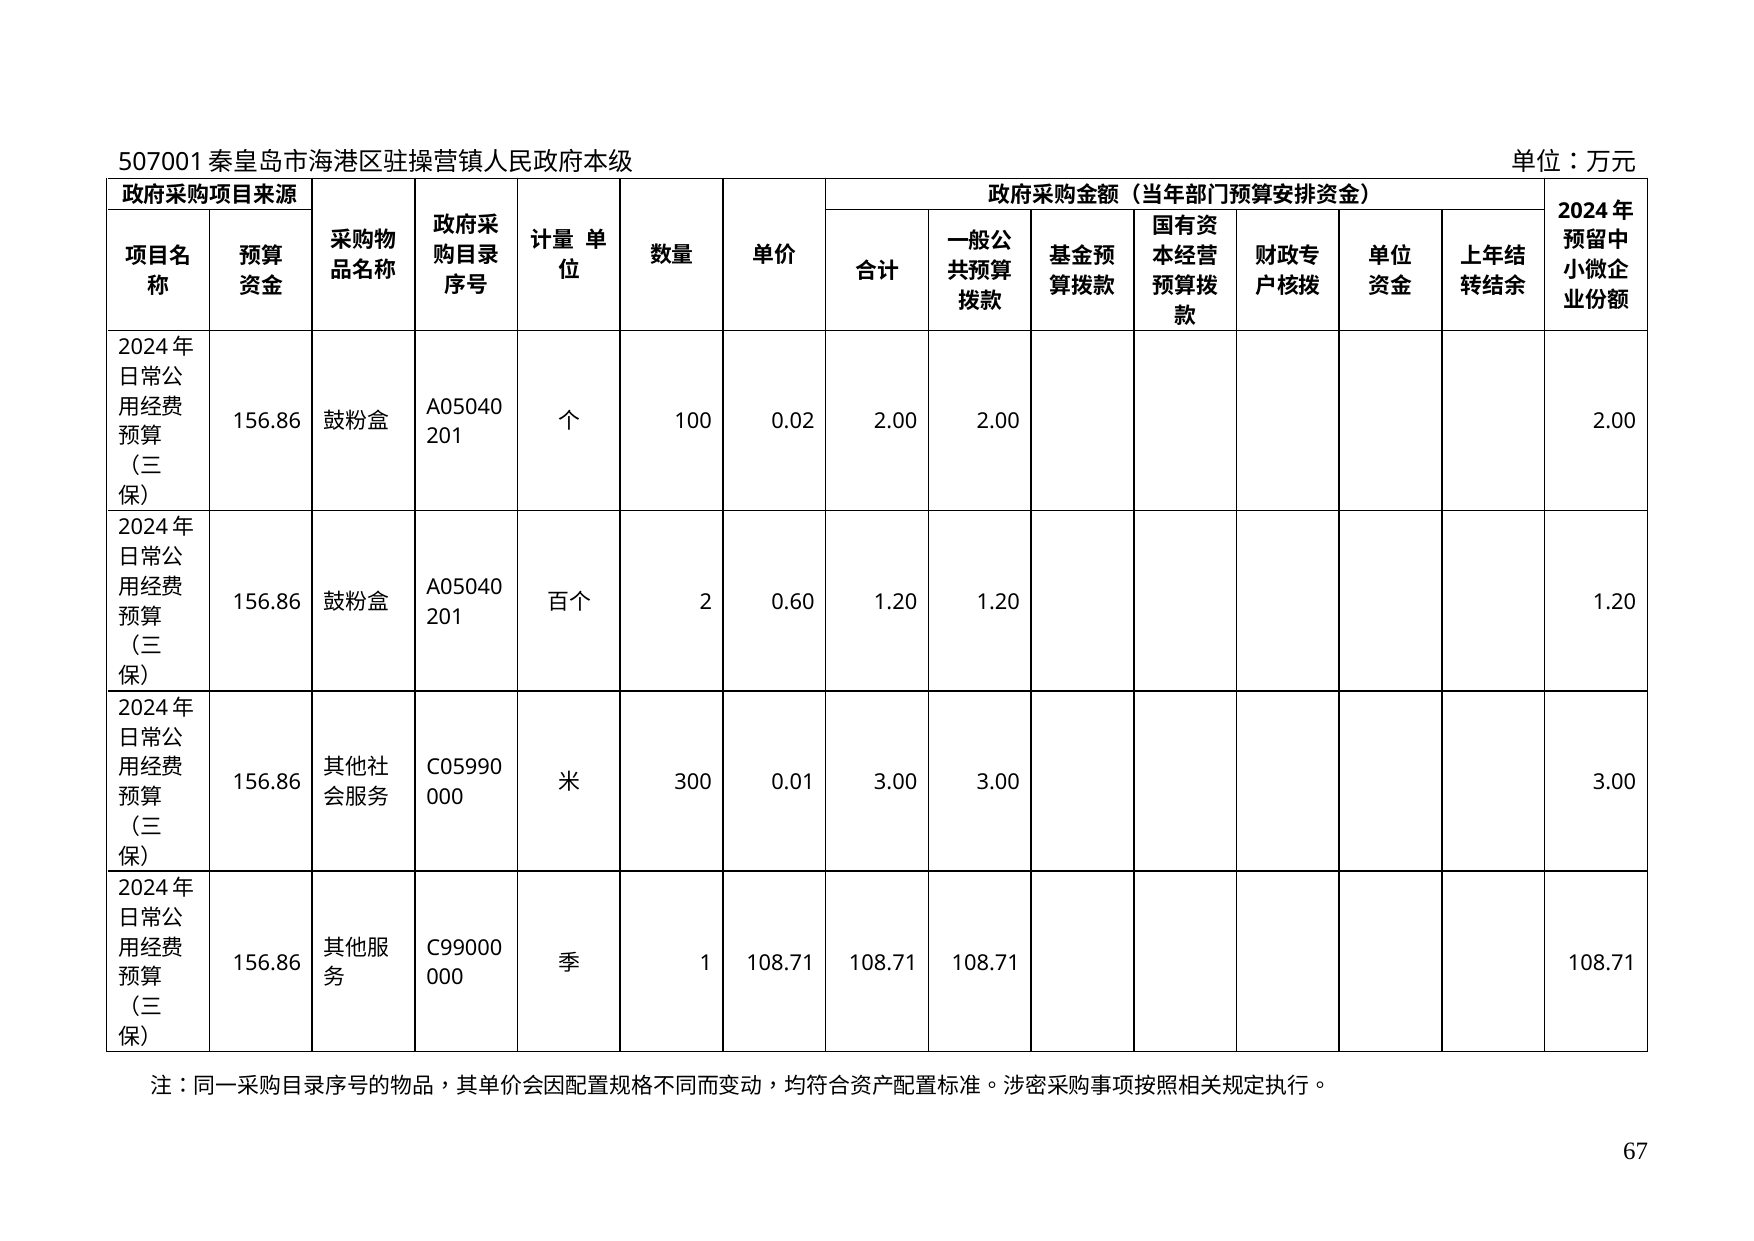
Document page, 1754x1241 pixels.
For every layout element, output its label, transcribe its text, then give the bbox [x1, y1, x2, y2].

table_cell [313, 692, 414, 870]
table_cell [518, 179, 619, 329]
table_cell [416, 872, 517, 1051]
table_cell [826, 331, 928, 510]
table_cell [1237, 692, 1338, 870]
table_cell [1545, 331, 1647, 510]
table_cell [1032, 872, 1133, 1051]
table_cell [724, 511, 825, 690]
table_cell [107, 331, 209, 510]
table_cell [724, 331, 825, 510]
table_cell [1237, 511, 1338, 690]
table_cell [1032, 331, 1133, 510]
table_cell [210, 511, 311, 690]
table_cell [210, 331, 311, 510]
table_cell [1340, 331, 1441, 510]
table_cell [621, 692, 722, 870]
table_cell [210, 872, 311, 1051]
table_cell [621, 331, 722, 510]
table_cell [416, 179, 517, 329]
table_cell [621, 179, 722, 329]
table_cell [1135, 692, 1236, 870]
text 注：同一采购目录序号的物品，其单价会因配置规格不同而变动，均符合资产配置标准。涉密采购事项按照相关规定执行。 [106, 1052, 1648, 1104]
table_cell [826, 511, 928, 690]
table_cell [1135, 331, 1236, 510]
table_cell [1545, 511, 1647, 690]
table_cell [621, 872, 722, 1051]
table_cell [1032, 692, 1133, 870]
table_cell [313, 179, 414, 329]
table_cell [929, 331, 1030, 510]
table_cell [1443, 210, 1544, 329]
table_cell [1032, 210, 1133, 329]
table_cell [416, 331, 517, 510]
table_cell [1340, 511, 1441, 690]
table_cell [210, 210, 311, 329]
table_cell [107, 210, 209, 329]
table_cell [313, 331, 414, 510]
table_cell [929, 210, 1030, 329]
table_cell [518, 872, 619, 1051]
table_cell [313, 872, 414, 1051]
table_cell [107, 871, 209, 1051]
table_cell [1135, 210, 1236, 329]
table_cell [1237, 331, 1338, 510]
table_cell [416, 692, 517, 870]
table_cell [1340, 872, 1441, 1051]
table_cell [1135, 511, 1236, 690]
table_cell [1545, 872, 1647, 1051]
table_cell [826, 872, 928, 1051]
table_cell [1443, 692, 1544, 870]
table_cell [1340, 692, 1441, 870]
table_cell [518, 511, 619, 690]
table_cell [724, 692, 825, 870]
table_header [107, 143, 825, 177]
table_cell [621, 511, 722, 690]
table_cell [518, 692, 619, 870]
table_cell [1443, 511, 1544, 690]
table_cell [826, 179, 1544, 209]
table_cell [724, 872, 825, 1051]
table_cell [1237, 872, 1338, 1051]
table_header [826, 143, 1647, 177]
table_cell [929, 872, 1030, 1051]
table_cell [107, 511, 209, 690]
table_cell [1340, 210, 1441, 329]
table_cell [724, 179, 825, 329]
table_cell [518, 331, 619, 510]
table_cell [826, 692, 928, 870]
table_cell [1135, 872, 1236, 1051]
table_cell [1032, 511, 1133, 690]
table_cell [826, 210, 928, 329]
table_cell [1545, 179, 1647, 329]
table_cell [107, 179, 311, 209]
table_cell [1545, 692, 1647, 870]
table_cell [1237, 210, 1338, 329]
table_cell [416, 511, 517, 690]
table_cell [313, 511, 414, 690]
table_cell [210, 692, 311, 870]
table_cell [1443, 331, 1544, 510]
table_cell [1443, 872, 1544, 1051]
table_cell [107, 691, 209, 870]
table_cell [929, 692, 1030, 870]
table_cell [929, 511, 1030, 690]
